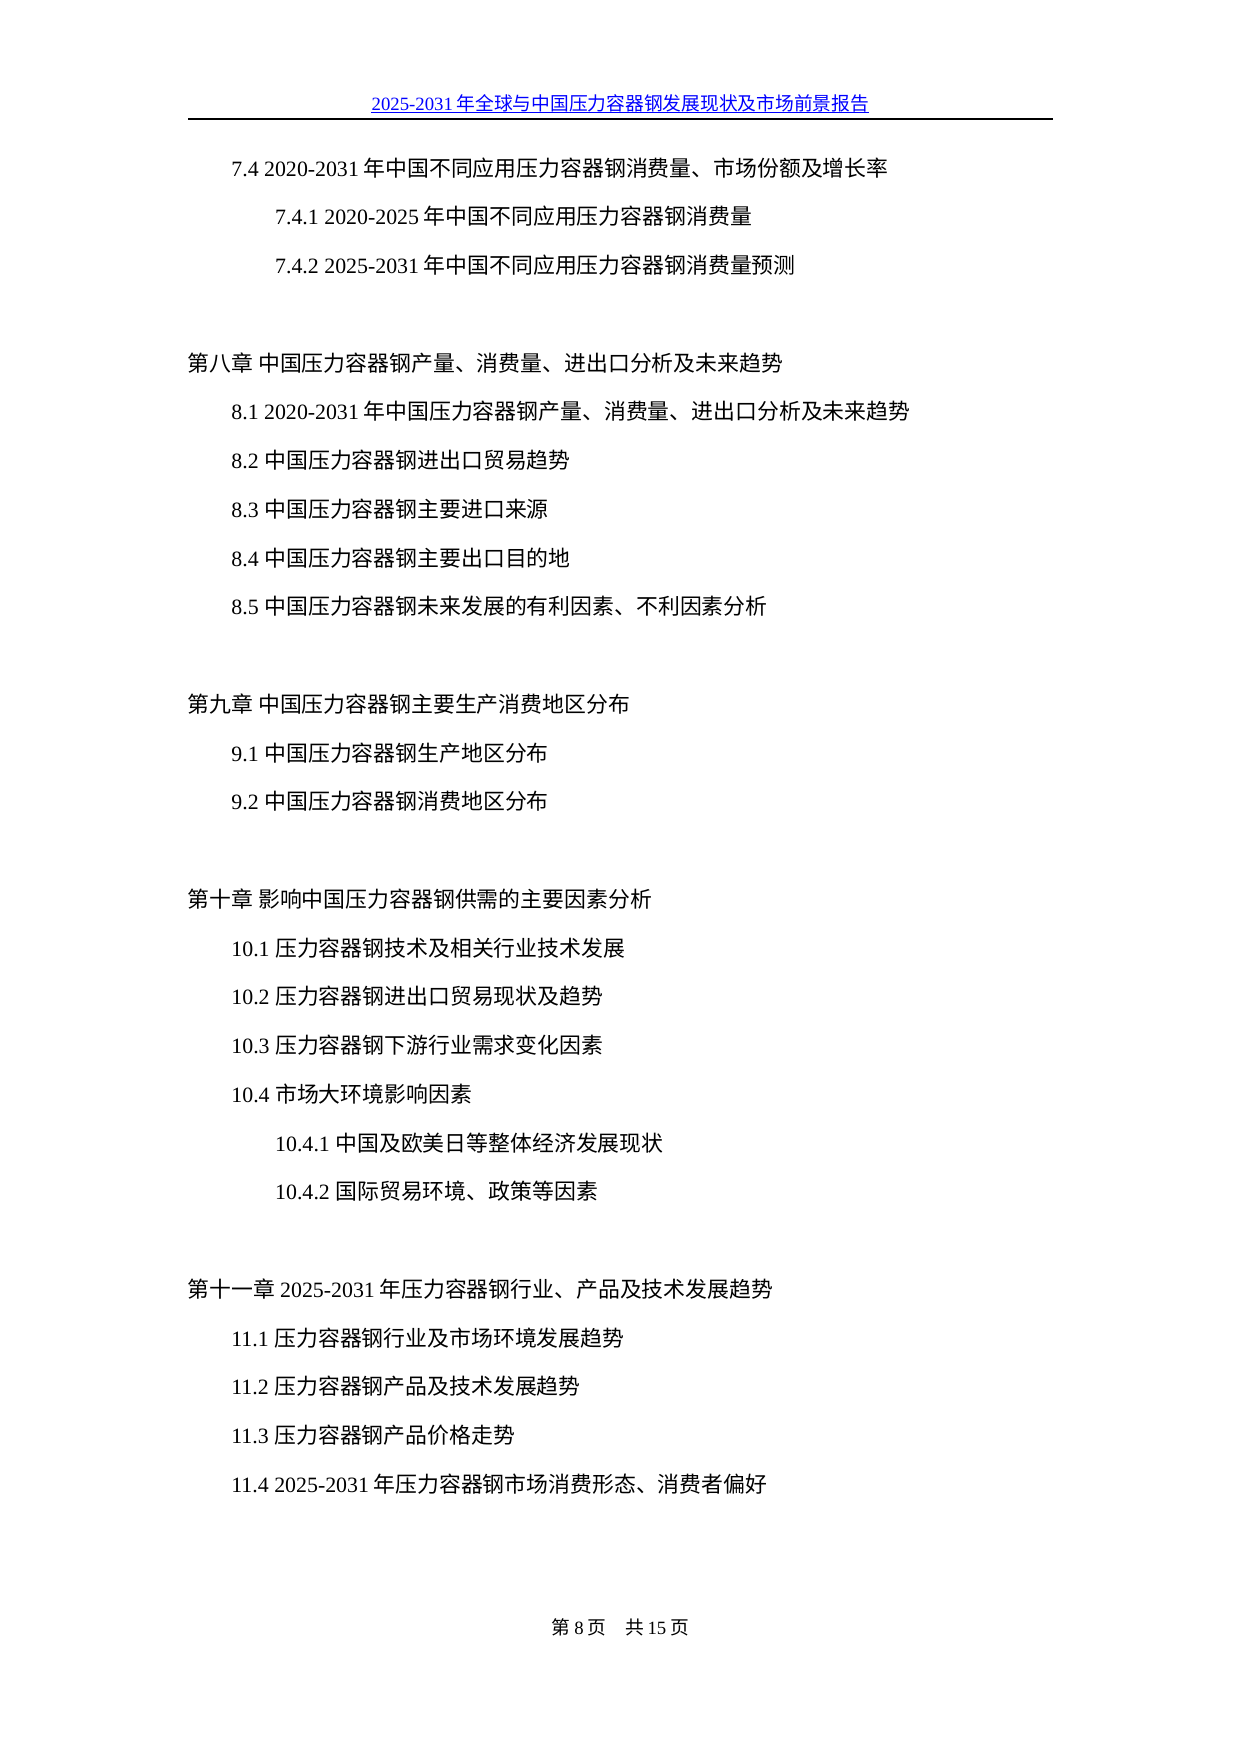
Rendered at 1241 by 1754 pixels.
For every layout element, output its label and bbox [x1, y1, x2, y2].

text [187, 150, 1053, 1499]
